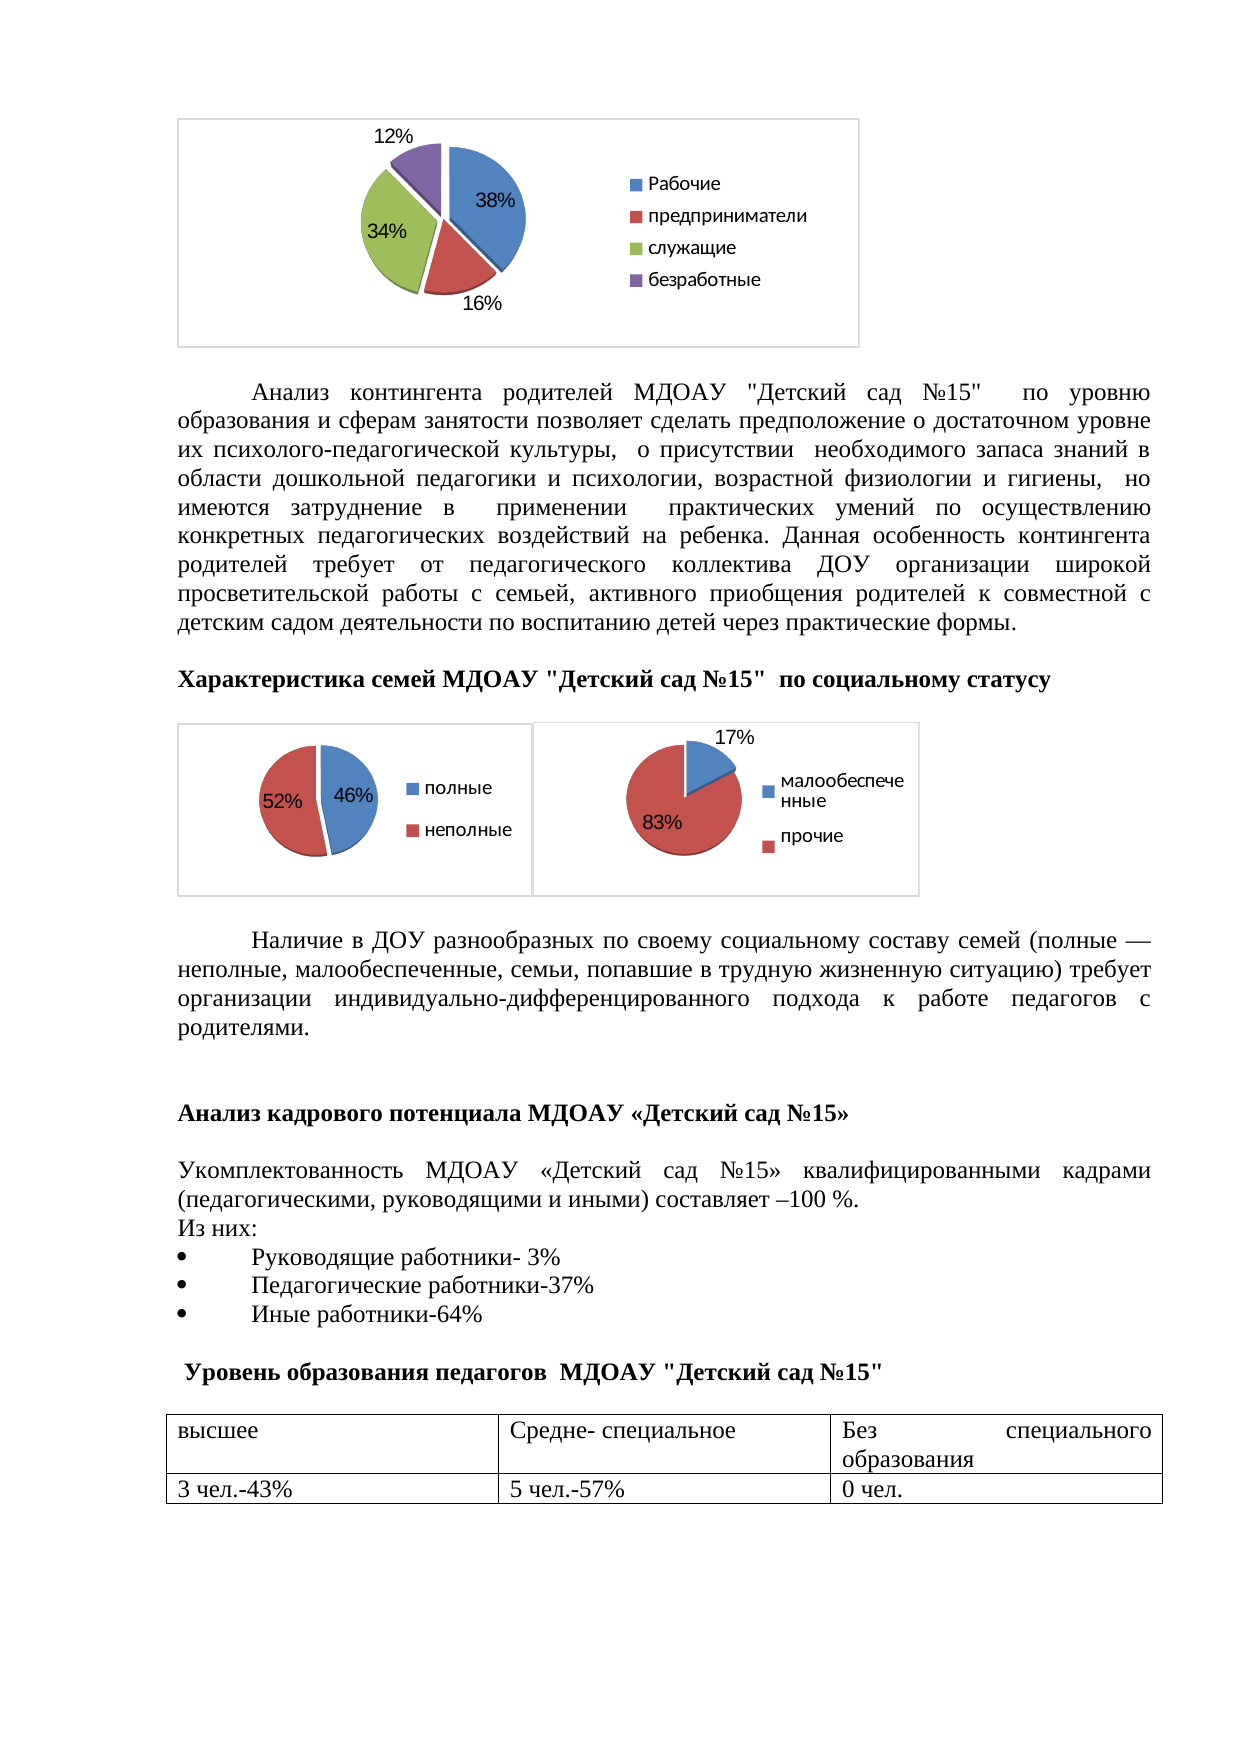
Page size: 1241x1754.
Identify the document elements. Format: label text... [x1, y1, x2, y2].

list Руководящие работники- 3% [177, 1242, 1152, 1271]
table_cell 3 чел.-43% [167, 1474, 498, 1503]
text Анализ контингента родителей МДОАУ "Детский сад №15" по уровню образования и сферам занятости позволяет сделать предположение о достаточном уровне их психолого-педагогической культуры, о присутствии необходимого запаса знаний в области дошкольной педагогики и психологии, возрастной физиологии и гигиены, но имеются затруднение в применении практических умений по осуществлению конкретных педагогических воздействий на ребенка. Данная особенность контингента родителей требует от педагогического коллектива ДОУ организации широкой просветительской работы с семьей, активного приобщения родителей к совместной с детским садом деятельности по воспитанию детей через практические формы. [177, 377, 1152, 636]
text Укомплектованность МДОАУ «Детский сад №15» квалифицированными кадрами (педагогическими, руководящими и иными) составляет –100 %. [177, 1156, 1152, 1213]
table_cell 5 чел.-57% [499, 1474, 830, 1503]
table_header Средне- специальное [499, 1415, 830, 1473]
table_header Без специального образования [831, 1415, 1162, 1473]
text Из них: [177, 1213, 1152, 1242]
table_header высшее [167, 1415, 498, 1473]
table_cell 0 чел. [831, 1474, 1162, 1503]
text Анализ кадрового потенциала МДОАУ «Детский сад №15» [177, 1098, 1152, 1127]
text Характеристика семей МДОАУ "Детский сад №15" по социальному статусу [177, 664, 1152, 693]
text Наличие в ДОУ разнообразных по своему социальному составу семей (полные — неполные, малообеспеченные, семьи, попавшие в трудную жизненную ситуацию) требует организации индивидуально-дифференцированного подхода к работе педагогов с родителями. [177, 926, 1152, 1041]
text Уровень образования педагогов МДОАУ "Детский сад №15" [177, 1357, 1152, 1386]
list Педагогические работники-37% [177, 1271, 1152, 1299]
list Иные работники-64% [177, 1299, 1152, 1328]
